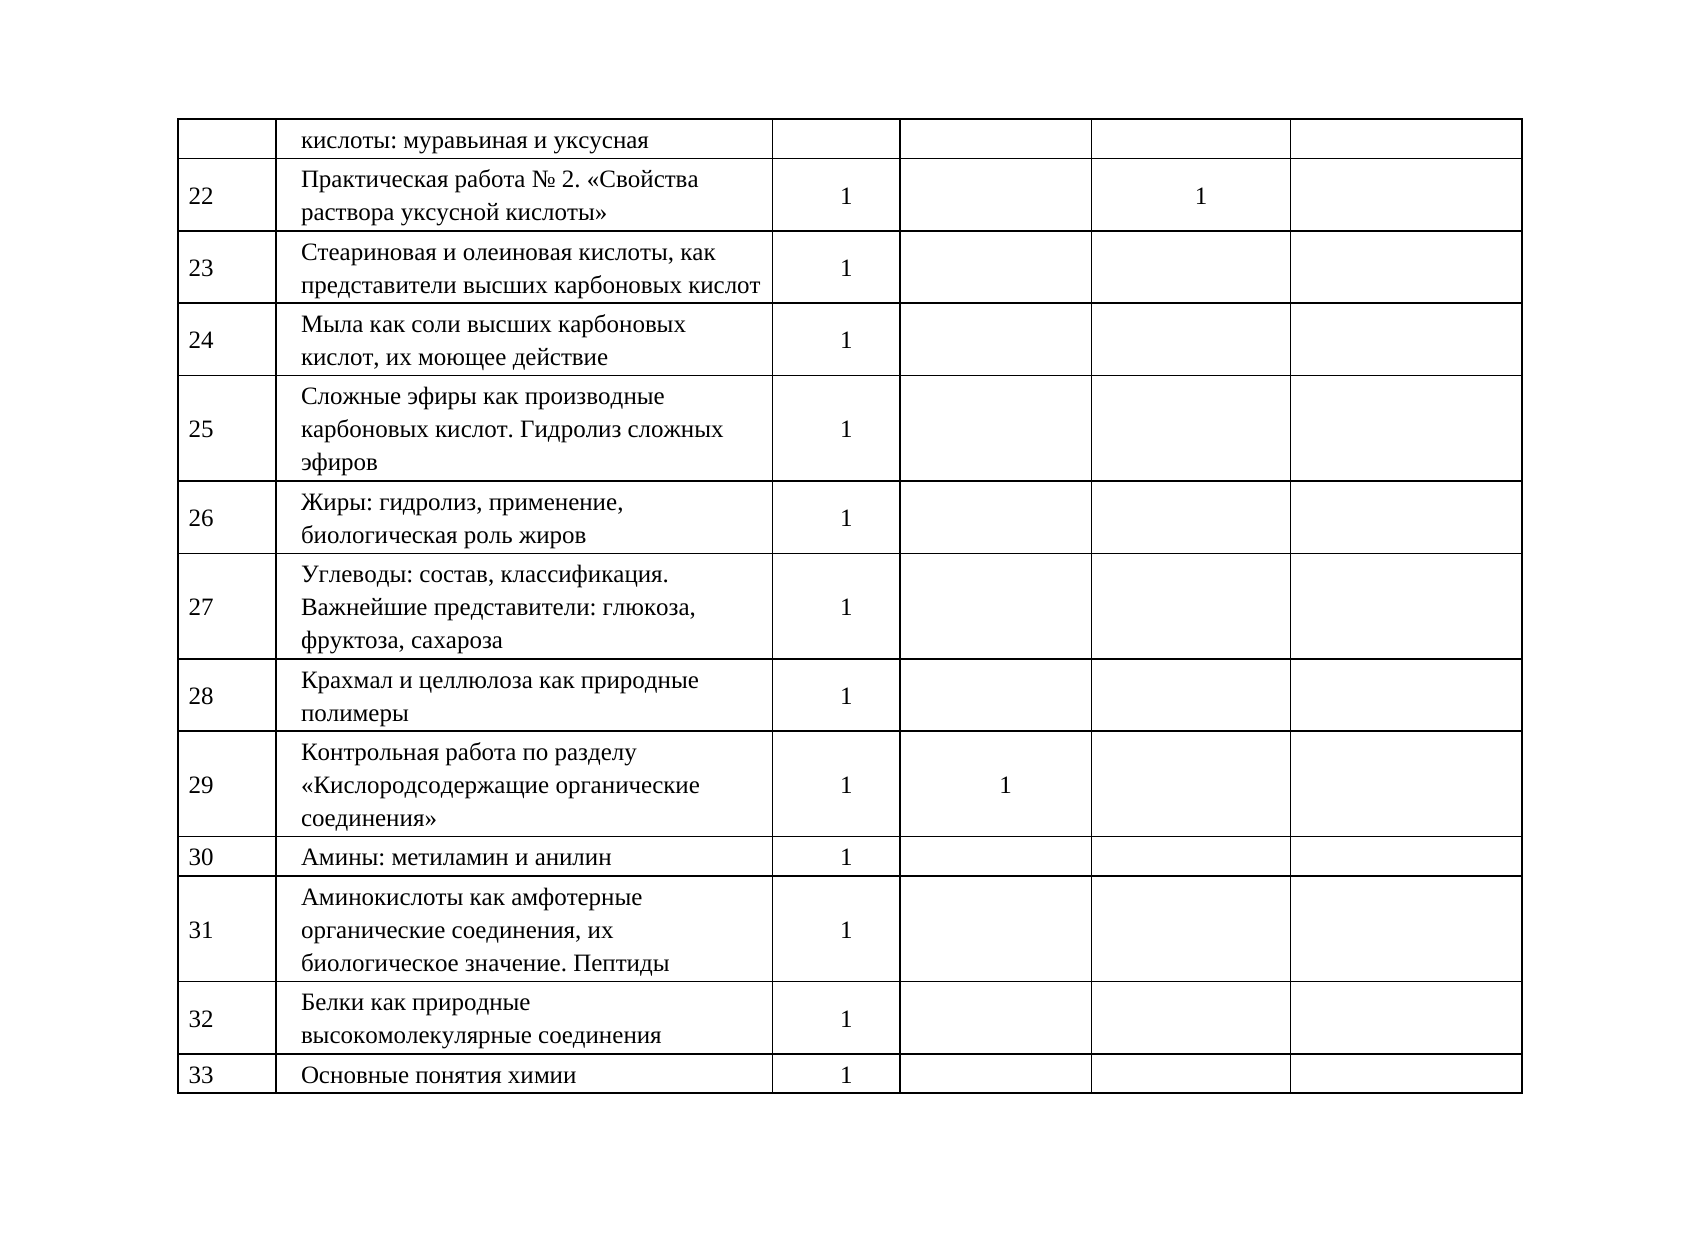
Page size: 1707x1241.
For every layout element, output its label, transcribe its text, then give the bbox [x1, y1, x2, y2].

table_cell 1 [773, 120, 899, 157]
table_cell [1092, 877, 1290, 981]
table_cell 1 [773, 482, 899, 552]
table_cell [901, 304, 1091, 375]
table_cell [901, 982, 1091, 1053]
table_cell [277, 1055, 772, 1092]
table_cell 27 [179, 554, 275, 658]
table_cell [1291, 376, 1521, 480]
table_cell [1092, 837, 1290, 875]
table_cell 25 [179, 376, 275, 480]
table_cell [1291, 304, 1521, 375]
table_cell 30 [179, 837, 275, 875]
table_cell 31 [179, 877, 275, 981]
table_cell Крахмал и целлюлоза как природные полимеры [277, 660, 772, 730]
table_cell [1291, 837, 1521, 875]
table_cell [277, 120, 772, 157]
table_cell 1 [773, 732, 899, 836]
table_cell 26 [179, 482, 275, 552]
table_cell [1291, 120, 1521, 157]
table_cell Жиры: гидролиз, применение, биологическая роль жиров [277, 482, 772, 552]
table_cell Белки как природные высокомолекулярные соединения [277, 982, 772, 1053]
table_cell [1291, 982, 1521, 1053]
table_cell [901, 376, 1091, 480]
table_cell [901, 232, 1091, 302]
table_cell 33 [179, 1055, 275, 1092]
table_cell [1291, 232, 1521, 302]
table_cell 1 [773, 660, 899, 730]
table_cell [1092, 376, 1290, 480]
table_cell [1092, 554, 1290, 658]
table_cell Мыла как соли высших карбоновых кислот, их моющее действие [277, 304, 772, 375]
table_cell [1092, 982, 1290, 1053]
table_cell [901, 482, 1091, 552]
table_cell 21 [179, 120, 275, 157]
table_cell 1 [773, 837, 899, 875]
table_cell 24 [179, 304, 275, 375]
table_cell [1092, 660, 1290, 730]
table_cell Стеариновая и олеиновая кислоты, как представители высших карбоновых кислот [277, 232, 772, 302]
table_cell Амины: метиламин и анилин [277, 837, 772, 875]
table_cell [1291, 1055, 1521, 1092]
table_cell Аминокислоты как амфотерные органические соединения, их биологическое значение. Пептиды [277, 877, 772, 981]
table_cell 32 [179, 982, 275, 1053]
table_cell 1 [773, 877, 899, 981]
table_cell [1092, 732, 1290, 836]
table_cell 1 [773, 304, 899, 375]
table_cell 1 [773, 159, 899, 230]
table_cell [901, 120, 1091, 157]
table_cell 29 [179, 732, 275, 836]
table_cell [1092, 482, 1290, 552]
table_cell 1 [1092, 159, 1290, 230]
table_cell 1 [773, 376, 899, 480]
table_cell [1291, 877, 1521, 981]
table_cell Контрольная работа по разделу «Кислородсодержащие органические соединения» [277, 732, 772, 836]
table_cell [901, 1055, 1091, 1092]
table_cell [1092, 232, 1290, 302]
table_cell [1291, 732, 1521, 836]
table_cell [1291, 159, 1521, 230]
table_cell 1 [773, 1055, 899, 1092]
table_cell [1092, 1055, 1290, 1092]
table_cell [1092, 304, 1290, 375]
table_cell [901, 554, 1091, 658]
table_cell 1 [773, 232, 899, 302]
table_cell [1291, 660, 1521, 730]
table_cell Практическая работа № 2. «Свойства раствора уксусной кислоты» [277, 159, 772, 230]
table_cell 22 [179, 159, 275, 230]
table_cell [901, 660, 1091, 730]
table_cell 1 [773, 554, 899, 658]
table_cell 23 [179, 232, 275, 302]
table_cell 1 [901, 732, 1091, 836]
table_cell [1291, 554, 1521, 658]
table_cell [901, 837, 1091, 875]
table_cell Сложные эфиры как производные карбоновых кислот. Гидролиз сложных эфиров [277, 376, 772, 480]
table_cell 1 [773, 982, 899, 1053]
table_cell [1291, 482, 1521, 552]
table_cell 28 [179, 660, 275, 730]
table_cell [901, 877, 1091, 981]
table_cell [901, 159, 1091, 230]
table_cell [1092, 120, 1290, 157]
table_cell Углеводы: состав, классификация. Важнейшие представители: глюкоза, фруктоза, сахароза [277, 554, 772, 658]
